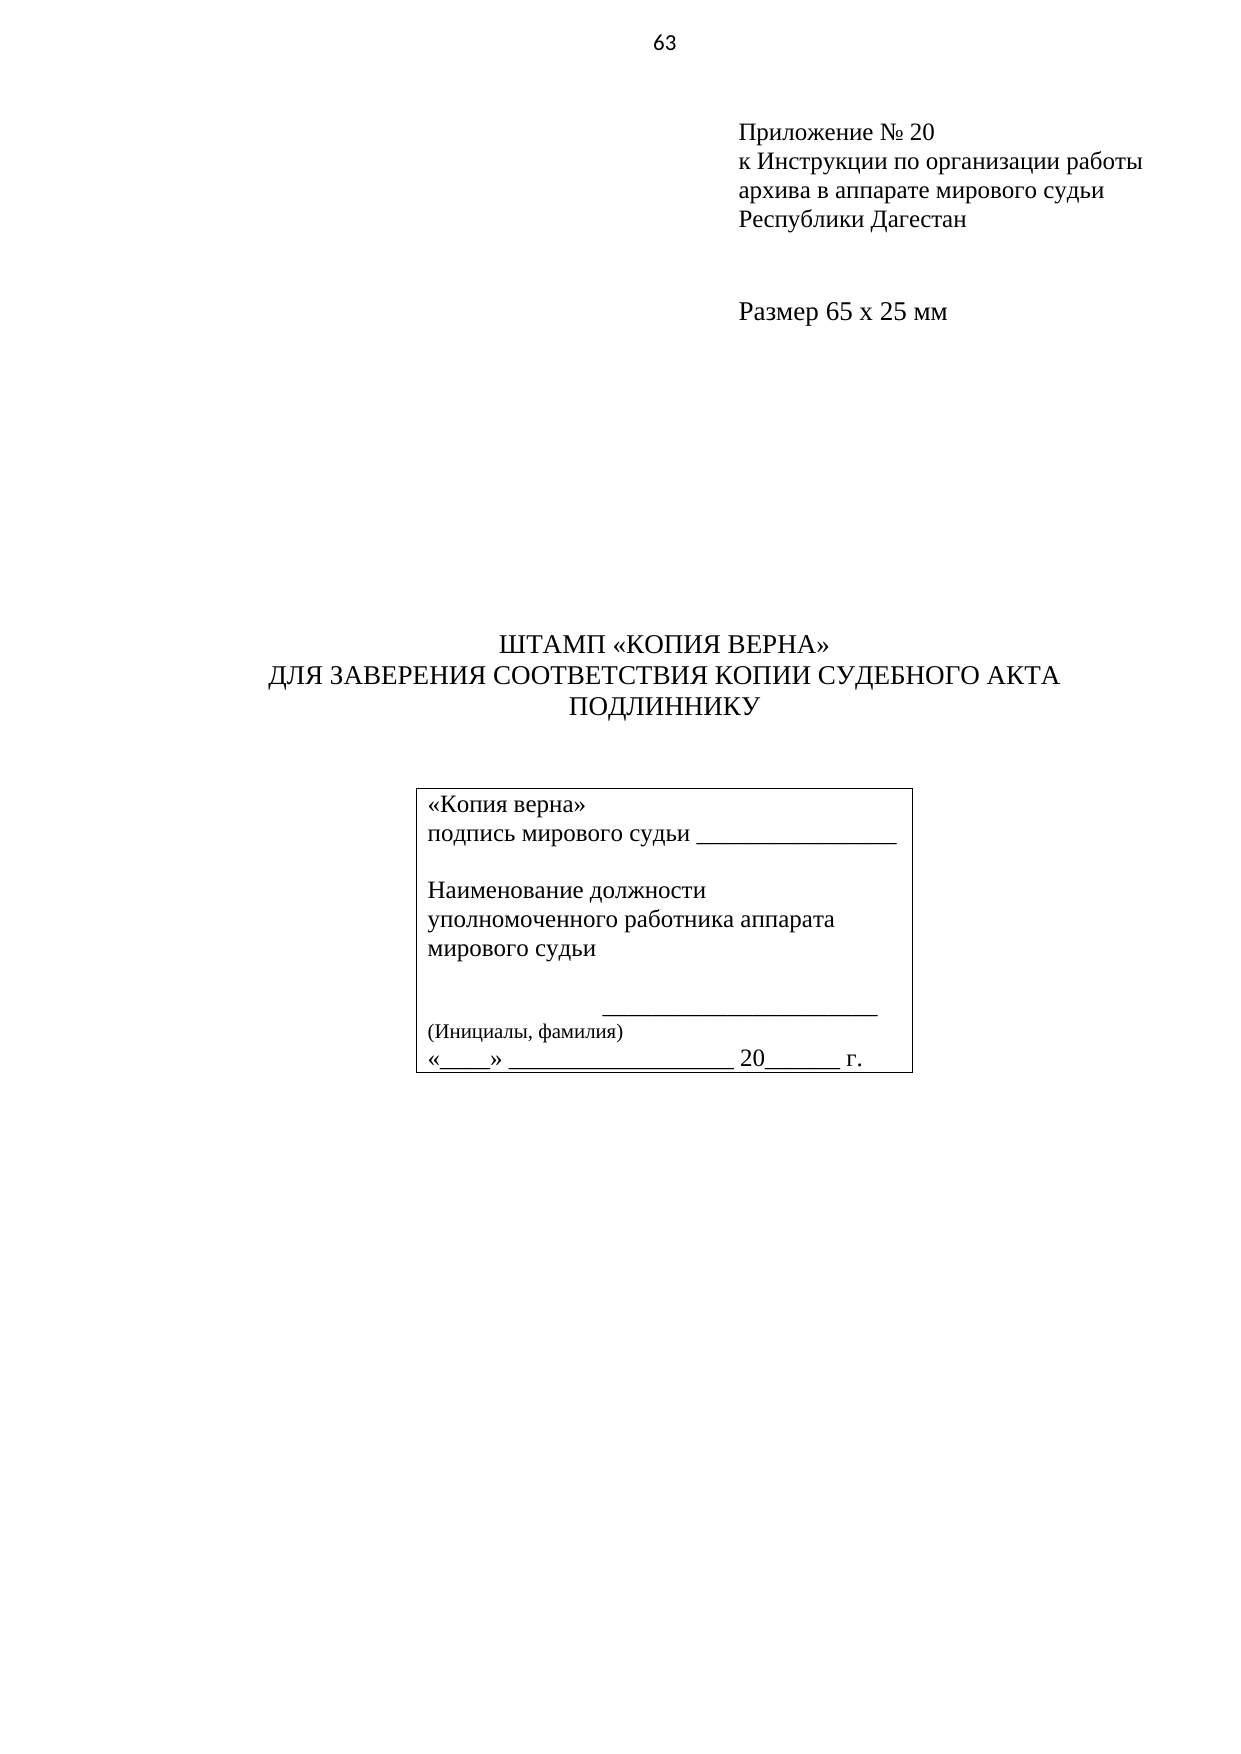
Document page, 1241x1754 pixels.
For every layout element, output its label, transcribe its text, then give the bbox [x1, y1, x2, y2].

text Приложение № 20 [177, 117, 1152, 146]
text Размер 65 x 25 мм [664, 295, 1152, 326]
text Республики Дагестан [177, 204, 1152, 232]
text ШТАМП «КОПИЯ ВЕРНА» [177, 628, 1152, 659]
text архива в аппарате мирового судьи [177, 175, 1152, 204]
text ДЛЯ ЗАВЕРЕНИЯ СООТВЕТСТВИЯ КОПИИ СУДЕБНОГО АКТА ПОДЛИННИКУ [177, 659, 1152, 721]
text к Инструкции по организации работы [177, 146, 1152, 175]
table_header «Копия верна» подпись мирового судьи ________________ Наименование должности уполномоченного работника аппарата мирового судьи ______________________ (Инициалы, фамилия) «____» __________________ 20______ г. [417, 789, 912, 1072]
